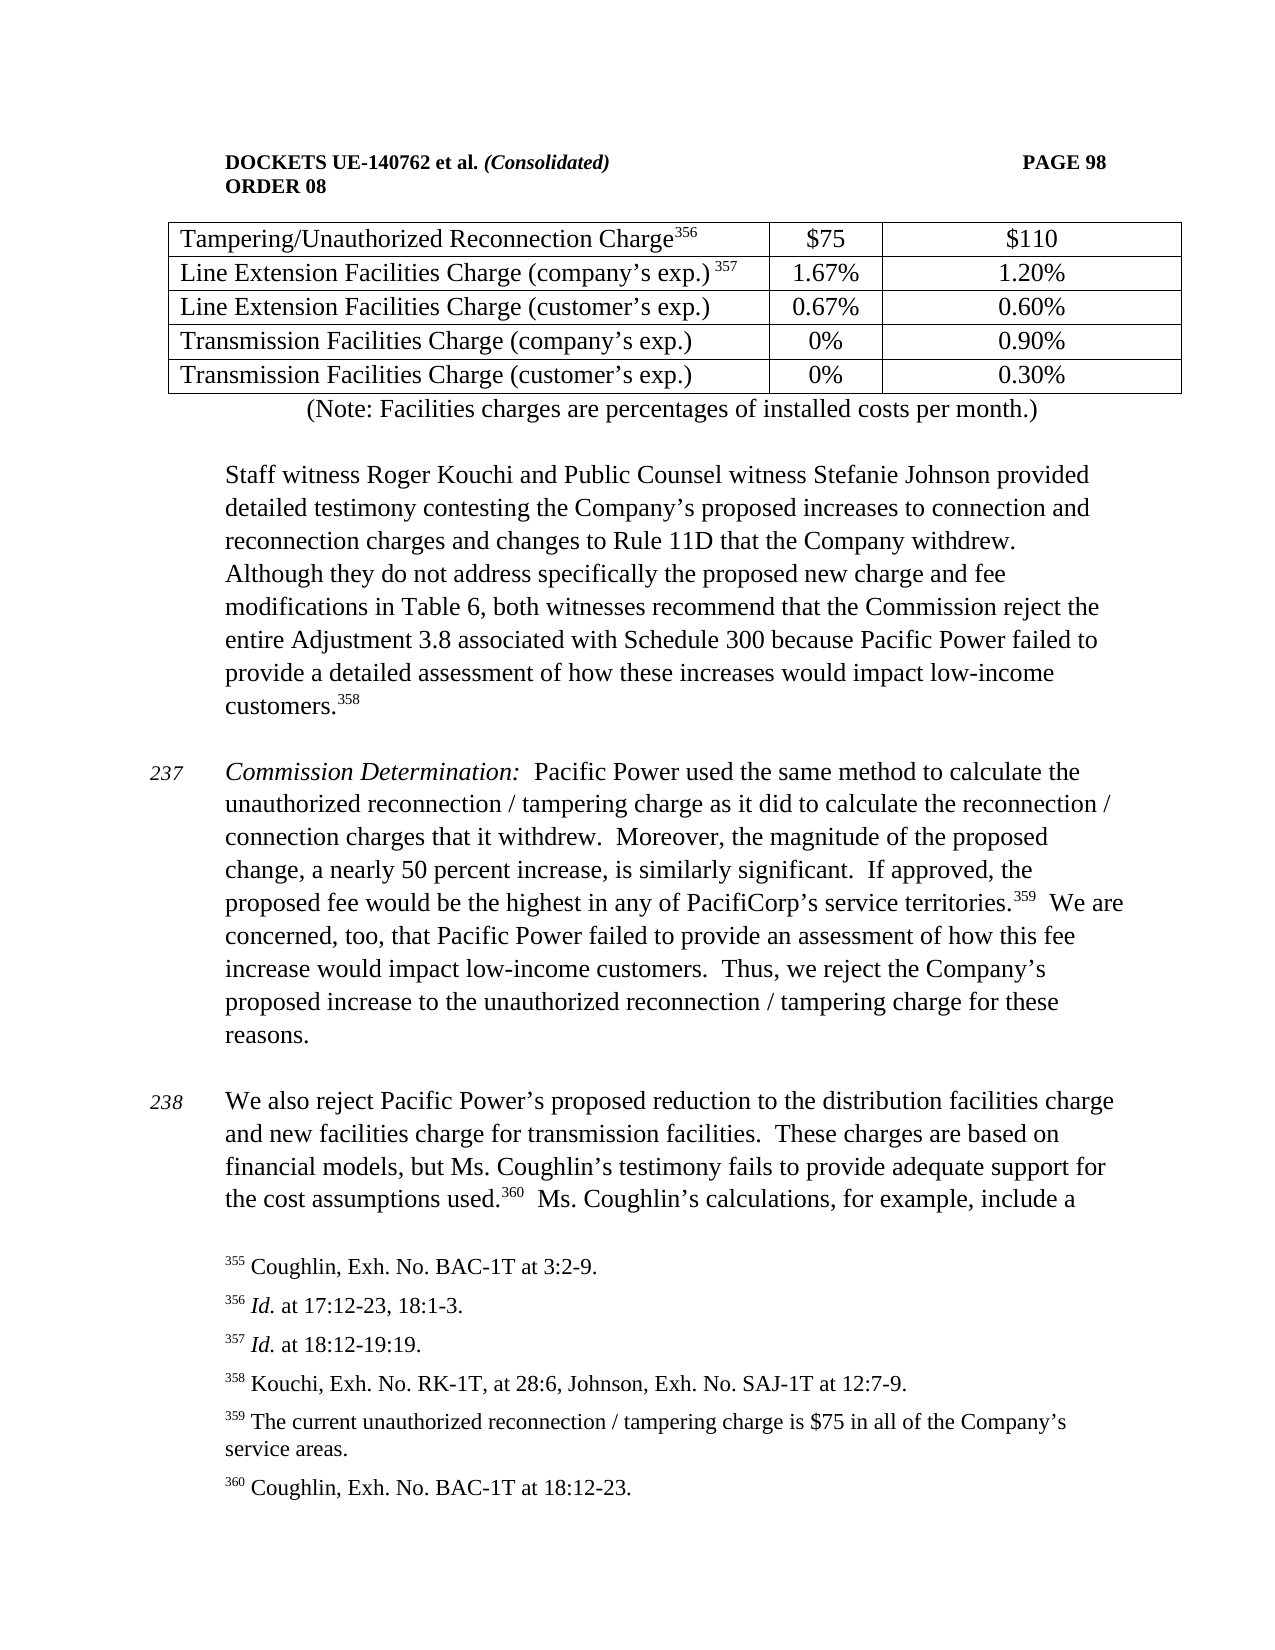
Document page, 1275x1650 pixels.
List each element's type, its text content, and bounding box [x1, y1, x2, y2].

text (Note: Facilities charges are percentages of installed costs per month.) [225, 394, 1125, 423]
table_cell 0.30% [883, 360, 1181, 392]
table_cell Transmission Facilities Charge (customer’s exp.) [169, 360, 769, 392]
table_cell 0.90% [883, 325, 1181, 358]
list Commission Determination: Pacific Power used the same method to calculate the unauthorized reconnection / tampering charge as it did to calculate the reconnection / connection charges that it withdrew. Moreover, the magnitude of the proposed change, a nearly 50 percent increase, is similarly significant. If approved, the proposed fee would be the highest in any of PacifiCorp’s service territories. We are concerned, too, that Pacific Power failed to provide an assessment of how this fee increase would impact low-income customers. Thus, we reject the Company’s proposed increase to the unauthorized reconnection / tampering charge for these reasons. [150, 756, 1125, 1049]
table_cell 0.60% [883, 291, 1181, 324]
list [150, 1085, 1125, 1213]
table_cell $75 [770, 223, 882, 256]
table_cell Transmission Facilities Charge (company’s exp.) [169, 325, 769, 358]
table_cell Line Extension Facilities Charge (company’s exp.) [169, 257, 769, 290]
text Staff witness Roger Kouchi and Public Counsel witness Stefanie Johnson provided detailed testimony contesting the Company’s proposed increases to connection and reconnection charges and changes to Rule 11D that the Company withdrew. Although they do not address specifically the proposed new charge and fee modifications in Table 6, both witnesses recommend that the Commission reject the entire Adjustment 3.8 associated with Schedule 300 because Pacific Power failed to provide a detailed assessment of how these increases would impact low-income customers. [225, 459, 1125, 720]
table_cell Line Extension Facilities Charge (customer’s exp.) [169, 291, 769, 324]
table_cell Tampering/Unauthorized Reconnection Charge [169, 223, 769, 256]
table_cell 0.67% [770, 291, 882, 324]
table_cell 1.67% [770, 257, 882, 290]
table_cell 0% [770, 325, 882, 358]
table_cell 0% [770, 360, 882, 392]
table_cell 1.20% [883, 257, 1181, 290]
table_cell $110 [883, 223, 1181, 256]
